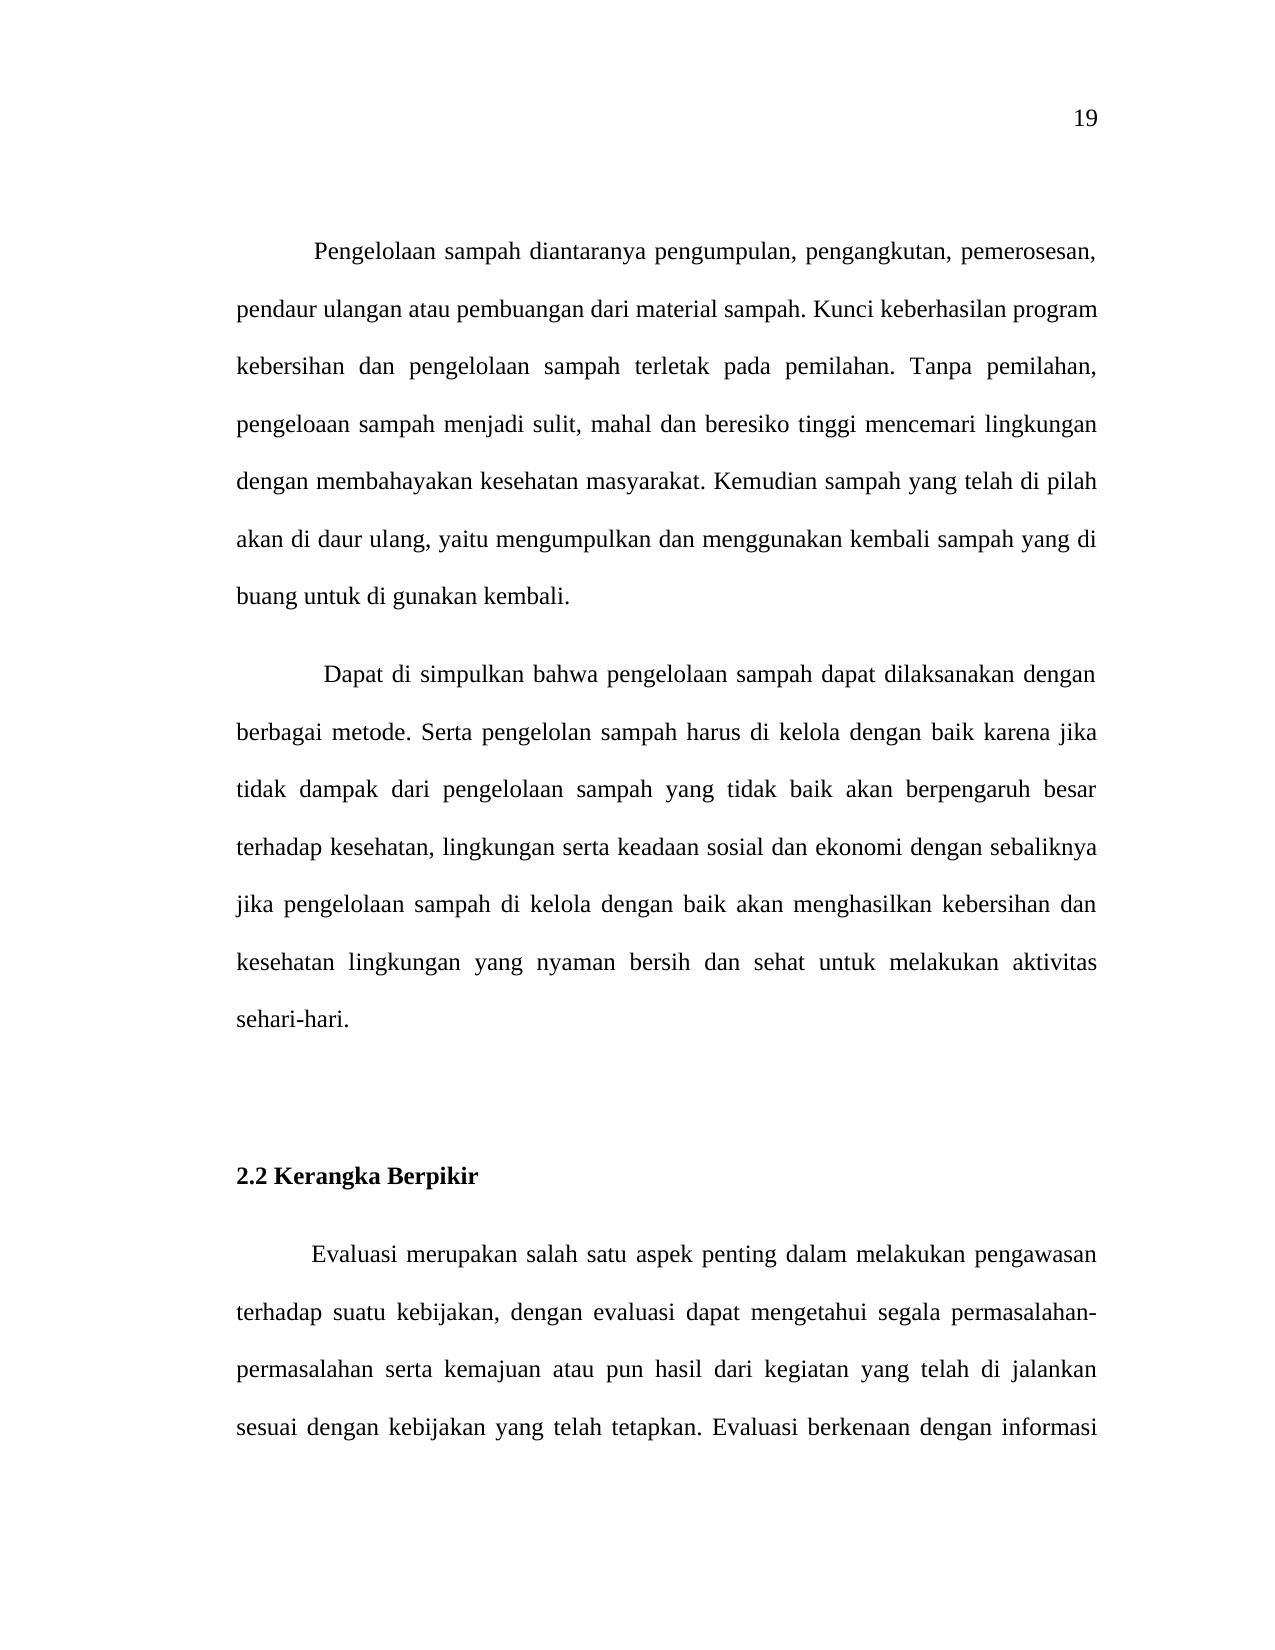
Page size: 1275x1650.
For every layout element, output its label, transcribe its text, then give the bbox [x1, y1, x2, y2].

text Pengelolaan sampah diantaranya pengumpulan, pengangkutan, pemerosesan, pendaur ulangan atau pembuangan dari material sampah. Kunci keberhasilan program kebersihan dan pengelolaan sampah terletak pada pemilahan. Tanpa pemilahan, pengeloaan sampah menjadi sulit, mahal dan beresiko tinggi mencemari lingkungan dengan membahayakan kesehatan masyarakat. Kemudian sampah yang telah di pilah akan di daur ulang, yaitu mengumpulkan dan menggunakan kembali sampah yang di buang untuk di gunakan kembali. [236, 236, 1098, 610]
text 2.2 Kerangka Berpikir [236, 1161, 1098, 1190]
text Dapat di simpulkan bahwa pengelolaan sampah dapat dilaksanakan dengan berbagai metode. Serta pengelolan sampah harus di kelola dengan baik karena jika tidak dampak dari pengelolaan sampah yang tidak baik akan berpengaruh besar terhadap kesehatan, lingkungan serta keadaan sosial dan ekonomi dengan sebaliknya jika pengelolaan sampah di kelola dengan baik akan menghasilkan kebersihan dan kesehatan lingkungan yang nyaman bersih dan sehat untuk melakukan aktivitas sehari-hari. [236, 659, 1098, 1033]
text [236, 1239, 1098, 1441]
